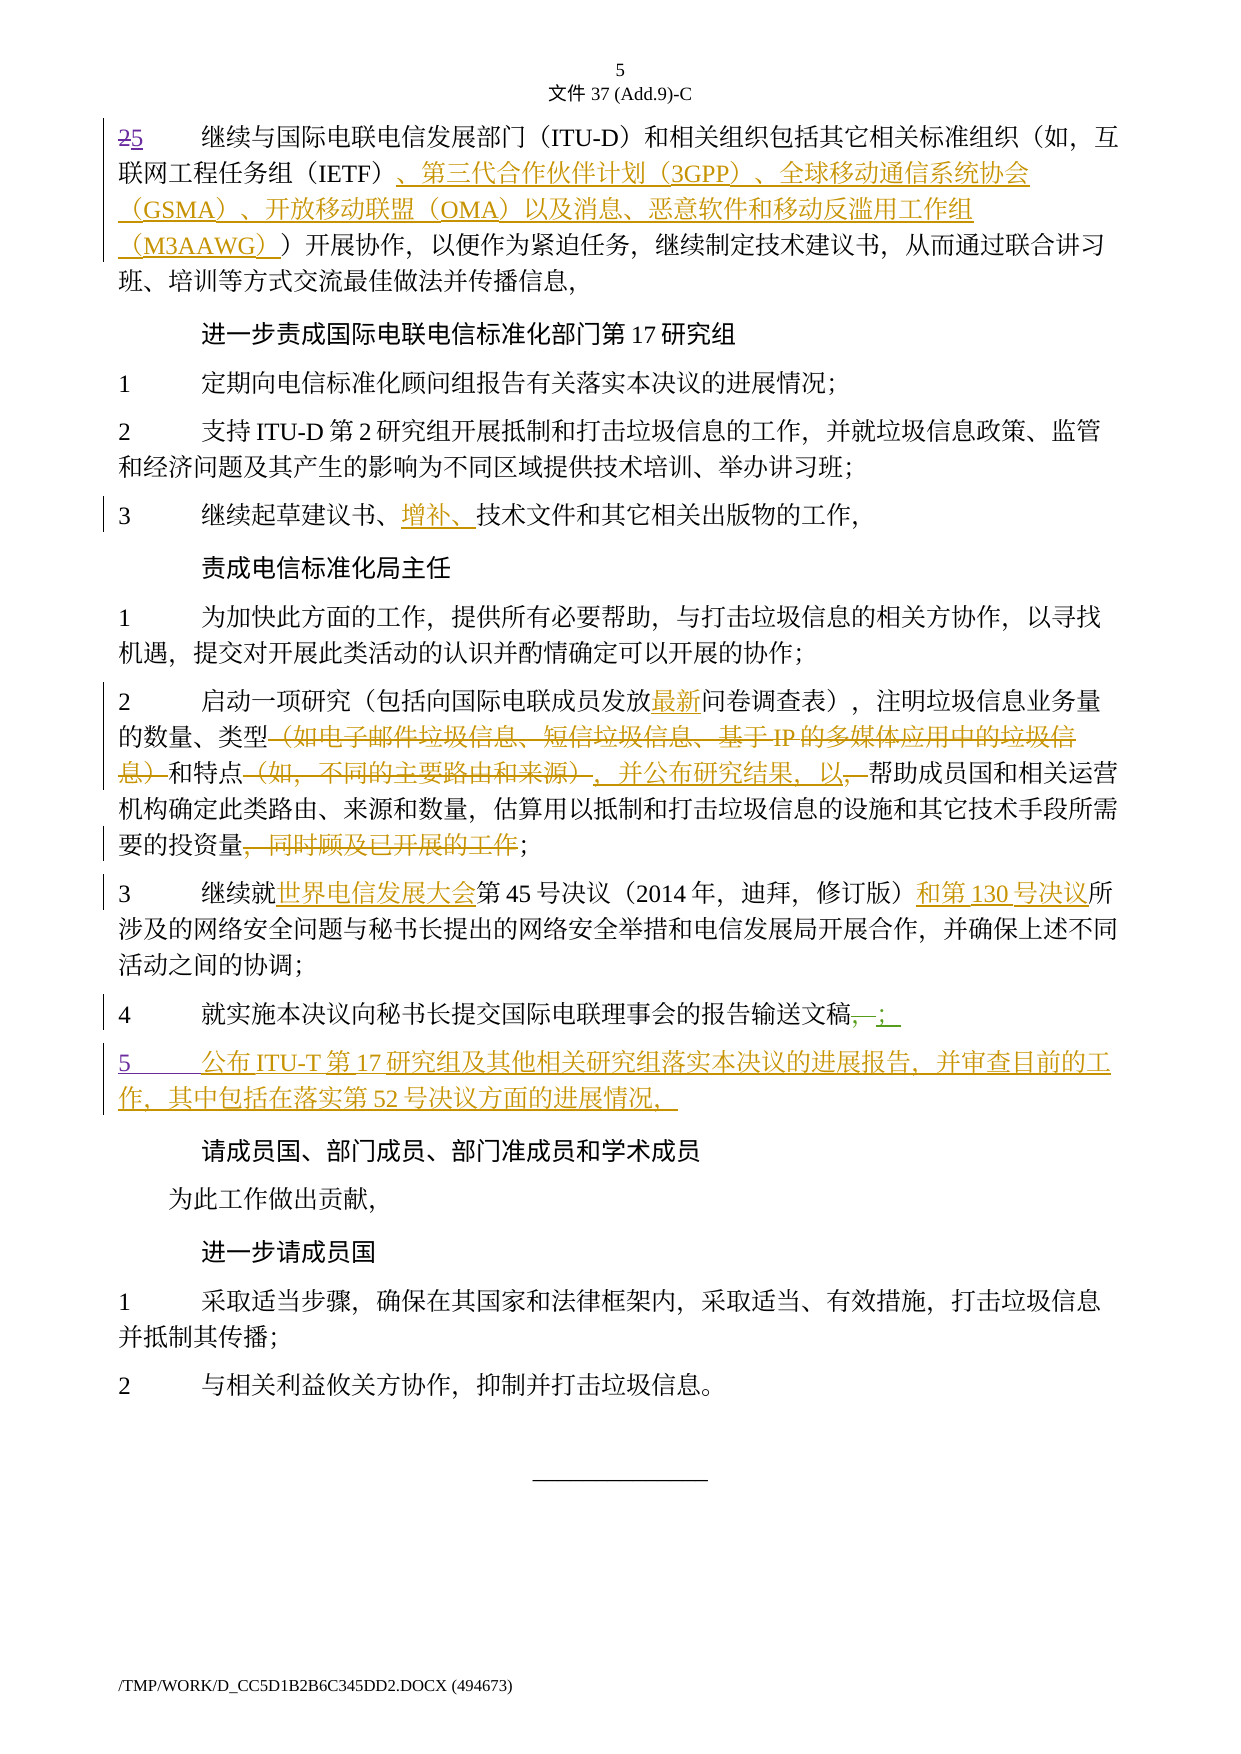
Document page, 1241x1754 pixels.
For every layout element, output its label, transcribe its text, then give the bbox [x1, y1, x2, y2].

text 2 启动一项研究（包括向国际电联成员发放问卷调查表），注明垃圾信息业务量的数量、类型和特点帮助成员国和相关运营机构确定此类路由、来源和数量，估算用以抵制和打击垃圾信息的设施和其它技术手段所需要的投资量； [118, 682, 1122, 861]
text 责成电信标准化局主任 [201, 549, 1122, 585]
text 1 定期向电信标准化顾问组报告有关落实本决议的进展情况； [118, 363, 1122, 399]
text 进一步责成国际电联电信标准化部门第17研究组 [201, 314, 1122, 351]
text 3 继续就第45号决议（2014年，迪拜，修订版）所涉及的网络安全问题与秘书长提出的网络安全举措和电信发展局开展合作，并确保上述不同活动之间的协调； [118, 874, 1122, 982]
text 请成员国、部门成员、部门准成员和学术成员 [201, 1131, 1122, 1167]
text 继续与国际电联电信发展部门（ITU-D）和相关组织包括其它相关标准组织（如，互联网工程任务组（IETF））开展协作，以便作为紧迫任务，继续制定技术建议书，从而通过联合讲习班、培训等方式交流最佳做法并传播信息， [118, 118, 1122, 298]
text 进一步请成员国 [201, 1233, 1122, 1269]
text 为此工作做出贡献， [118, 1180, 1122, 1216]
text 2 与相关利益攸关方协作，抑制并打击垃圾信息。 [118, 1366, 1122, 1402]
text 2 支持ITU-D第2研究组开展抵制和打击垃圾信息的工作，并就垃圾信息政策、监管和经济问题及其产生的影响为不同区域提供技术培训、举办讲习班； [118, 412, 1122, 483]
text 4 就实施本决议向秘书长提交国际电联理事会的报告输送文稿 [118, 994, 1122, 1030]
text ______________ [118, 1455, 1122, 1484]
text 1 为加快此方面的工作，提供所有必要帮助，与打击垃圾信息的相关方协作，以寻找机遇，提交对开展此类活动的认识并酌情确定可以开展的协作； [118, 597, 1122, 669]
text 3 继续起草建议书、技术文件和其它相关出版物的工作， [118, 496, 1122, 532]
text 1 采取适当步骤，确保在其国家和法律框架内，采取适当、有效措施，打击垃圾信息并抵制其传播； [118, 1281, 1122, 1353]
